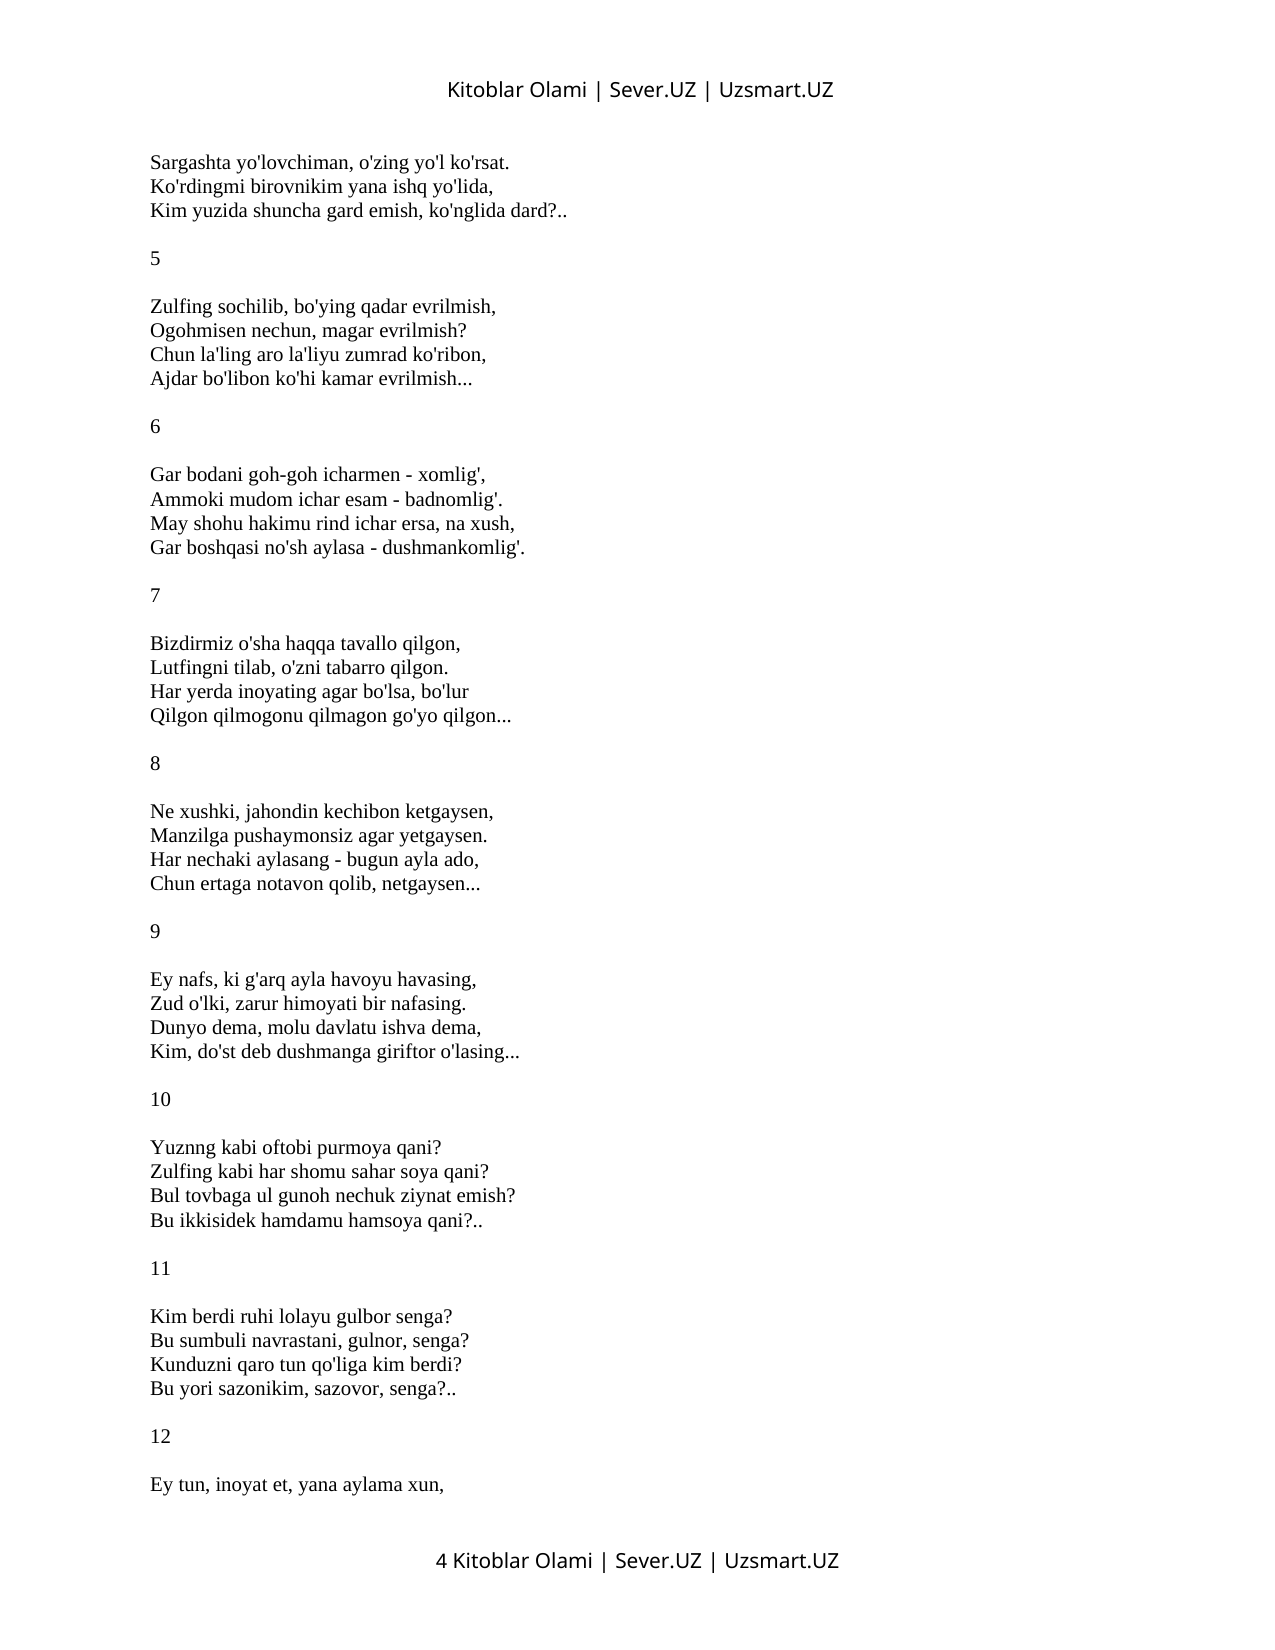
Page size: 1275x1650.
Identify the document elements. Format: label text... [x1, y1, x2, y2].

text Chun la'ling aro la'liyu zumrad ko'ribon, [150, 342, 1125, 366]
text Ey nafs, ki g'arq ayla havoyu havasing, [150, 967, 1125, 991]
text Bu ikkisidek hamdamu hamsoya qani?.. [150, 1207, 1125, 1232]
text Bu sumbuli navrastani, gulnor, senga? [150, 1328, 1125, 1352]
text Bu yori sazonikim, sazovor, senga?.. [150, 1376, 1125, 1400]
text Zulfing sochilib, bo'ying qadar evrilmish, [150, 294, 1125, 318]
text Kim berdi ruhi lolayu gulbor senga? [150, 1303, 1125, 1328]
text 11 [150, 1256, 1125, 1279]
text Kunduzni qaro tun qo'liga kim berdi? [150, 1352, 1125, 1376]
text 5 [150, 246, 1125, 270]
text May shohu hakimu rind ichar ersa, na xush, [150, 511, 1125, 534]
text Har nechaki aylasang - bugun ayla ado, [150, 847, 1125, 871]
text Ey tun, inoyat et, yana aylama xun, [150, 1472, 1125, 1496]
text Ogohmisen nechun, magar evrilmish? [150, 318, 1125, 342]
text Zud o'lki, zarur himoyati bir nafasing. [150, 991, 1125, 1015]
text Ne xushki, jahondin kechibon ketgaysen, [150, 799, 1125, 823]
text 6 [150, 414, 1125, 438]
text Sargashta yo'lovchiman, o'zing yo'l ko'rsat. [150, 150, 1125, 174]
text Chun ertaga notavon qolib, netgaysen... [150, 871, 1125, 895]
text Bul tovbaga ul gunoh nechuk ziynat emish? [150, 1183, 1125, 1207]
text Ko'rdingmi birovnikim yana ishq yo'lida, [150, 174, 1125, 198]
text Ajdar bo'libon ko'hi kamar evrilmish... [150, 366, 1125, 390]
text Lutfingni tilab, o'zni tabarro qilgon. [150, 655, 1125, 679]
text 12 [150, 1424, 1125, 1448]
text Zulfing kabi har shomu sahar soya qani? [150, 1159, 1125, 1183]
text 7 [150, 583, 1125, 607]
text 9 [150, 919, 1125, 943]
text Qilgon qilmogonu qilmagon go'yo qilgon... [150, 703, 1125, 727]
text 8 [150, 751, 1125, 775]
text Dunyo dema, molu davlatu ishva dema, [150, 1015, 1125, 1039]
text Manzilga pushaymonsiz agar yetgaysen. [150, 823, 1125, 847]
text Gar bodani goh-goh icharmen - xomlig', [150, 462, 1125, 486]
text 10 [150, 1087, 1125, 1111]
text Har yerda inoyating agar bo'lsa, bo'lur [150, 679, 1125, 703]
text Bizdirmiz o'sha haqqa tavallo qilgon, [150, 631, 1125, 655]
text Kim, do'st deb dushmanga giriftor o'lasing... [150, 1039, 1125, 1063]
text Kim yuzida shuncha gard emish, ko'nglida dard?.. [150, 198, 1125, 222]
text Gar boshqasi no'sh aylasa - dushmankomlig'. [150, 534, 1125, 559]
text Yuznng kabi oftobi purmoya qani? [150, 1135, 1125, 1159]
text Ammoki mudom ichar esam - badnomlig'. [150, 486, 1125, 511]
